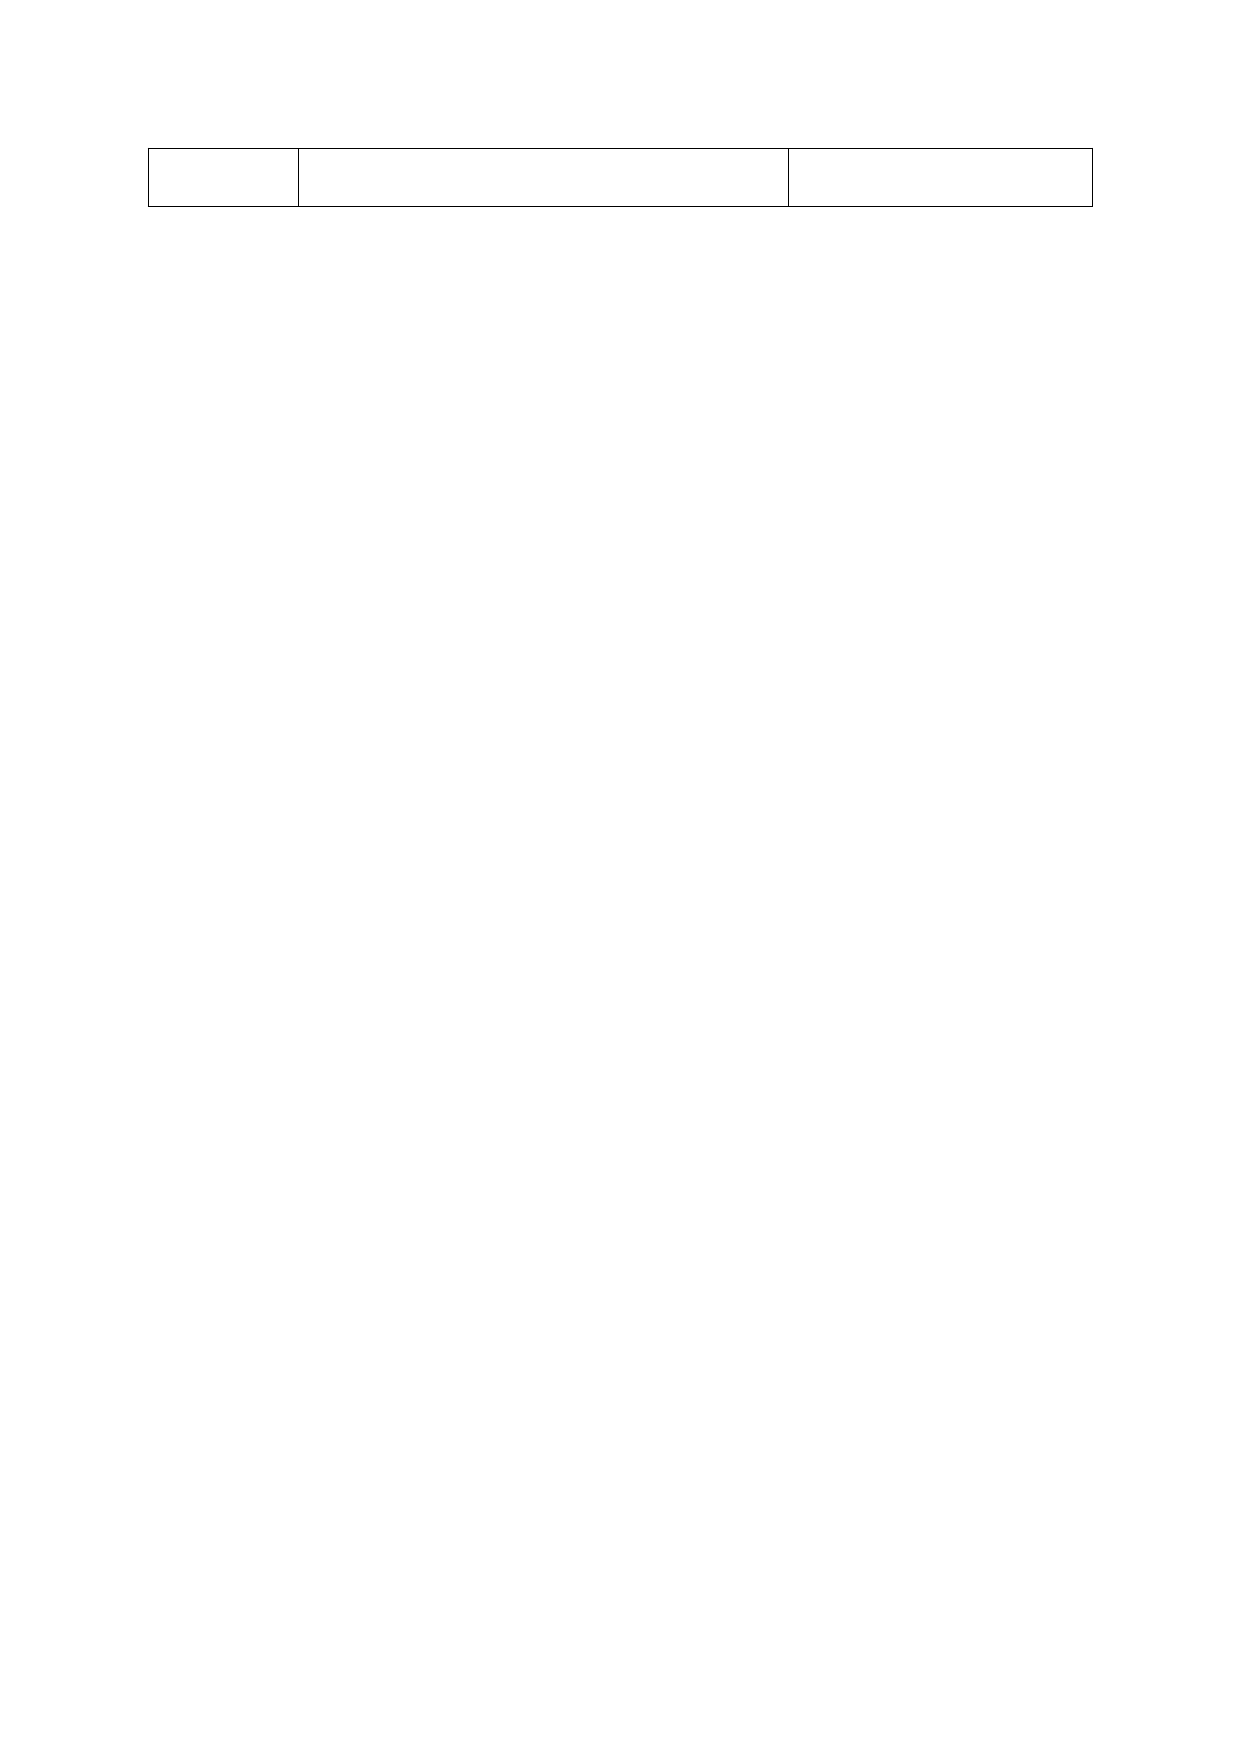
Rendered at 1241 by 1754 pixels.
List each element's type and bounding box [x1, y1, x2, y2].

table_cell [299, 149, 788, 206]
table_cell [789, 149, 1092, 206]
table_cell [149, 149, 298, 206]
